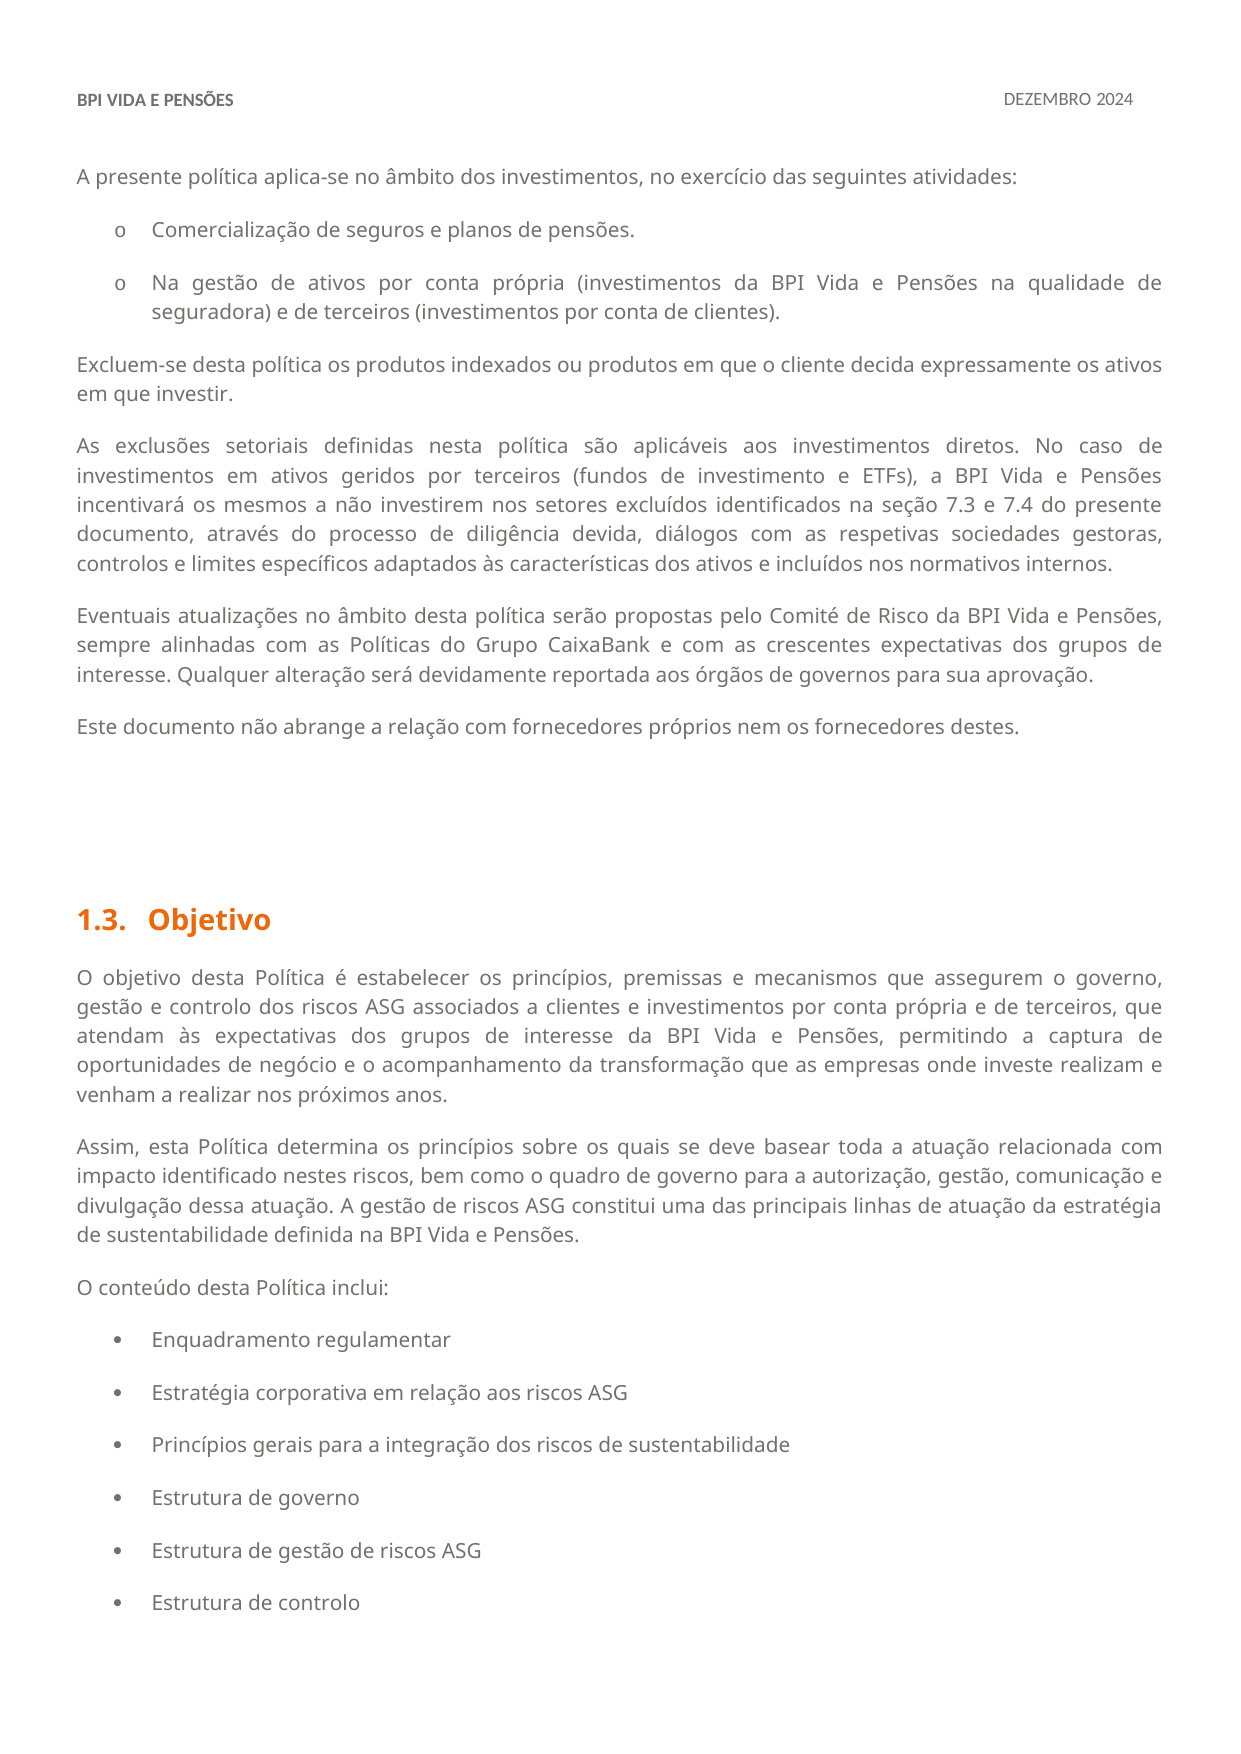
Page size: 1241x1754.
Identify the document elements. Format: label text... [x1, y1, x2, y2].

text Este documento não abrange a relação com fornecedores próprios nem os fornecedores destes. [76, 712, 1164, 741]
text O objetivo desta Política é estabelecer os princípios, premissas e mecanismos que assegurem o governo, gestão e controlo dos riscos ASG associados a clientes e investimentos por conta própria e de terceiros, que atendam às expectativas dos grupos de interesse da BPI Vida e Pensões, permitindo a captura de oportunidades de negócio e o acompanhamento da transformação que as empresas onde investe realizam e venham a realizar nos próximos anos. [76, 963, 1164, 1108]
list Estrutura de governo [114, 1483, 1164, 1512]
list Estrutura de gestão de riscos ASG [114, 1536, 1164, 1564]
list Enquadramento regulamentar [114, 1325, 1164, 1354]
text A presente política aplica-se no âmbito dos investimentos, no exercício das seguintes atividades: [76, 162, 1164, 191]
text Excluem-se desta política os produtos indexados ou produtos em que o cliente decida expressamente os ativos em que investir. [76, 350, 1164, 407]
list Comercialização de seguros e planos de pensões. [114, 215, 1164, 244]
text O conteúdo desta Política inclui: [76, 1273, 1164, 1301]
list Na gestão de ativos por conta própria (investimentos da BPI Vida e Pensões na qualidade de seguradora) e de terceiros (investimentos por conta de clientes). [114, 268, 1164, 326]
text Eventuais atualizações no âmbito desta política serão propostas pelo Comité de Risco da BPI Vida e Pensões, sempre alinhadas com as Políticas do Grupo CaixaBank e com as crescentes expectativas dos grupos de interesse. Qualquer alteração será devidamente reportada aos órgãos de governos para sua aprovação. [76, 601, 1164, 688]
text As exclusões setoriais definidas nesta política são aplicáveis aos investimentos diretos. No caso de investimentos em ativos geridos por terceiros (fundos de investimento e ETFs), a BPI Vida e Pensões incentivará os mesmos a não investirem nos setores excluídos identificados na seção 7.3 e 7.4 do presente documento, através do processo de diligência devida, diálogos com as respetivas sociedades gestoras, controlos e limites específicos adaptados às características dos ativos e incluídos nos normativos internos. [76, 432, 1164, 577]
list Estratégia corporativa em relação aos riscos ASG [114, 1378, 1164, 1406]
text Assim, esta Política determina os princípios sobre os quais se deve basear toda a atuação relacionada com impacto identificado nestes riscos, bem como o quadro de governo para a autorização, gestão, comunicação e divulgação dessa atuação. A gestão de riscos ASG constitui uma das principais linhas de atuação da estratégia de sustentabilidade definida na BPI Vida e Pensões. [76, 1132, 1164, 1248]
list Estrutura de controlo [114, 1588, 1164, 1617]
subtitle Objetivo [76, 899, 1176, 939]
list Princípios gerais para a integração dos riscos de sustentabilidade [114, 1431, 1164, 1459]
